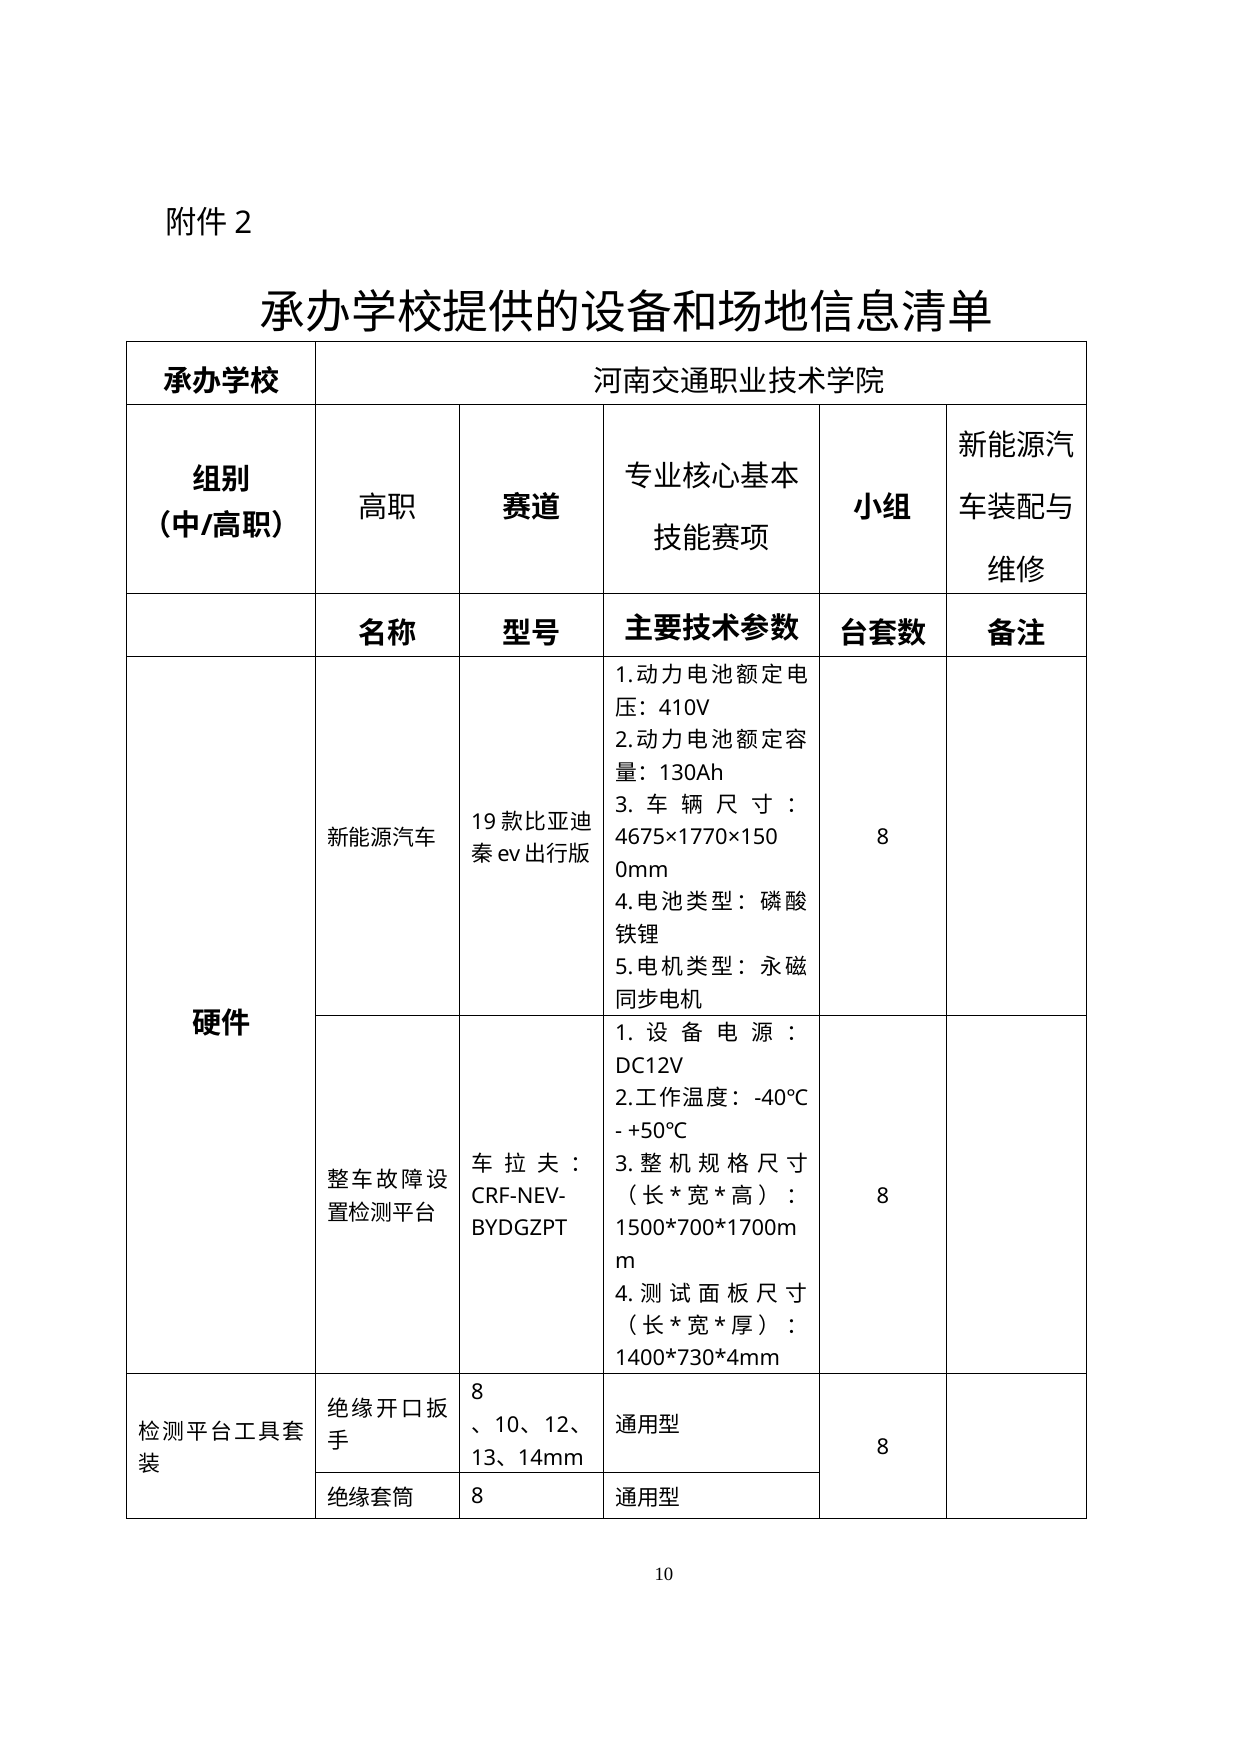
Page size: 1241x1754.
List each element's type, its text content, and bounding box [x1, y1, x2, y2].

table_cell 8、10、12、13、14mm [460, 1473, 603, 1518]
text 附件2 [165, 186, 1087, 245]
table_cell 新能源汽车装配与维修 [947, 405, 1086, 593]
table_cell 8 [820, 1016, 946, 1373]
table_cell [947, 657, 1086, 1015]
table_cell 小组 [820, 405, 946, 593]
table_cell 1.设备电源：DC12V 2.工作温度：-40℃ - +50℃ 3.整机规格尺寸（长*宽*高）：1500*700*1700mm 4.测试面板尺寸（长*宽*厚）：1400*730*4mm [604, 1016, 819, 1373]
table_cell 1.动力电池额定电压：410V 2.动力电池额定容量：130Ah 3.车辆尺寸：4675×1770×1500mm 4.电池类型：磷酸铁锂 5.电机类型：永磁同步电机 [604, 657, 819, 1015]
text 承办学校提供的设备和场地信息清单 [165, 282, 1087, 341]
table_cell [127, 594, 315, 656]
table_cell 备注 [947, 594, 1086, 656]
table_cell 新能源汽车 [316, 657, 459, 1015]
table_cell 主要技术参数 [604, 594, 819, 656]
table_cell 专业核心基本技能赛项 [604, 405, 819, 593]
table_cell 通用型 [604, 1374, 819, 1472]
table_cell 名称 [316, 594, 459, 656]
table_cell 整车故障设置检测平台 [316, 1016, 459, 1373]
table_cell 台套数 [820, 594, 946, 656]
table_cell 绝缘开口扳手 [316, 1374, 459, 1472]
table_cell 组别 （中/高职） [127, 405, 315, 593]
table_header 承办学校 [127, 342, 315, 404]
table_cell 高职 [316, 405, 459, 593]
table_cell 车拉夫：CRF-NEV-BYDGZPT [460, 1016, 603, 1373]
table_cell 检测平台工具套装 [127, 1374, 315, 1518]
table_cell [947, 1016, 1086, 1373]
table_cell 通用型 [604, 1473, 819, 1518]
table_cell 8、10、12、13、14mm [460, 1374, 603, 1472]
table_cell [947, 1374, 1086, 1518]
table_cell 8 [820, 657, 946, 1015]
table_header 河南交通职业技术学院 [316, 342, 1086, 404]
table_cell 硬件 [127, 657, 315, 1373]
table_cell 19款比亚迪秦ev出行版 [460, 657, 603, 1015]
table_cell 赛道 [460, 405, 603, 593]
table_cell 型号 [460, 594, 603, 656]
table_cell 8 [820, 1374, 946, 1518]
table_cell 绝缘套筒 [316, 1473, 459, 1518]
